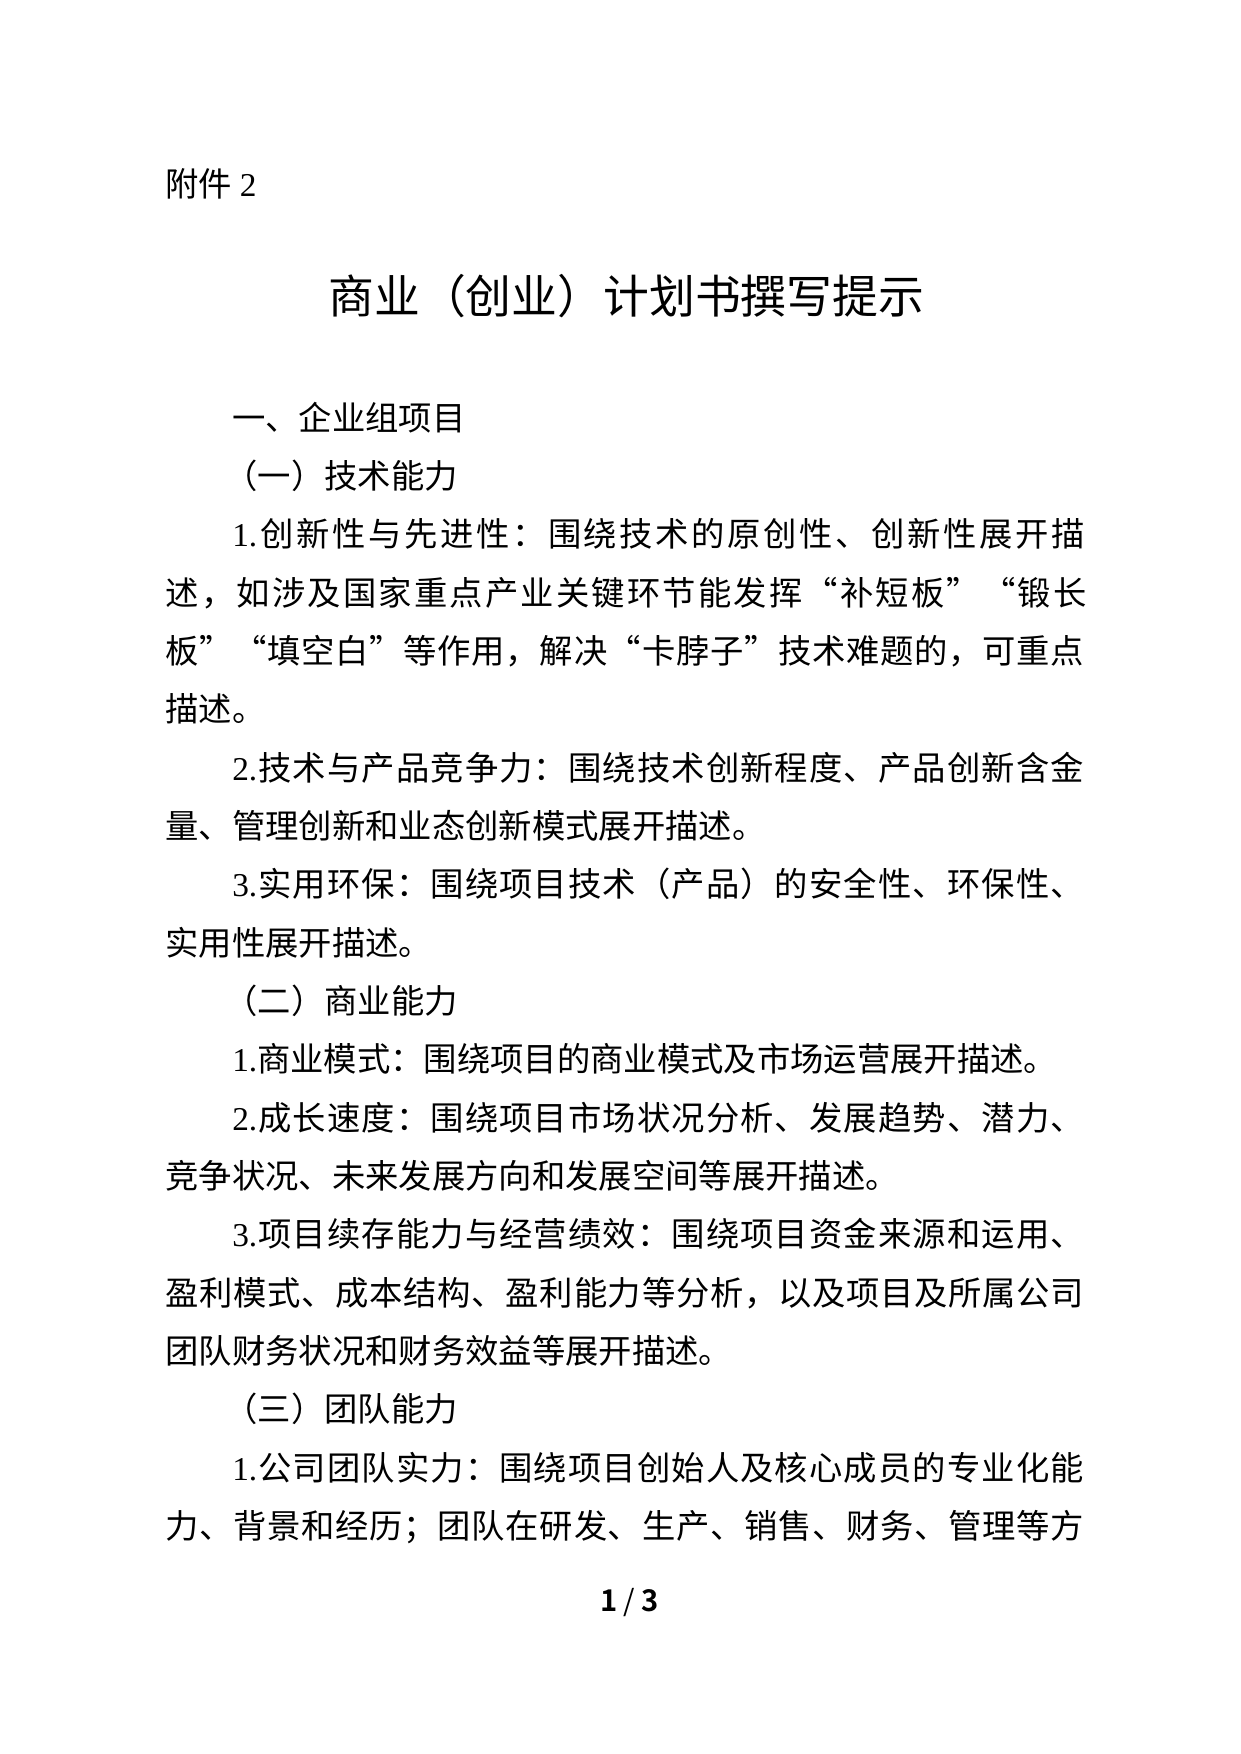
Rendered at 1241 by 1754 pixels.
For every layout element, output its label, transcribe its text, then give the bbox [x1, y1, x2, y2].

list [165, 1433, 1087, 1550]
text 附件 2 [165, 150, 1087, 208]
list 2.成长速度：围绕项目市场状况分析、发展趋势、潜力、竞争状况、未来发展方向和发展空间等展开描述。 [165, 1083, 1087, 1200]
list 3.项目续存能力与经营绩效：围绕项目资金来源和运用、盈利模式、成本结构、盈利能力等分析，以及项目及所属公司团队财务状况和财务效益等展开描述。 [165, 1200, 1087, 1375]
list （三）团队能力 [224, 1375, 1087, 1433]
subtitle 商业（创业）计划书撰写提示 [284, 267, 968, 325]
list 1.商业模式：围绕项目的商业模式及市场运营展开描述。 [165, 1025, 1087, 1083]
list （一）技术能力 [224, 442, 1087, 500]
list （二）商业能力 [224, 967, 1087, 1025]
list 2.技术与产品竞争力：围绕技术创新程度、产品创新含金量、管理创新和业态创新模式展开描述。 [165, 733, 1087, 850]
text 一、企业组项目 [165, 383, 1087, 442]
list 3.实用环保：围绕项目技术（产品）的安全性、环保性、实用性展开描述。 [165, 850, 1087, 967]
list 1.创新性与先进性：围绕技术的原创性、创新性展开描述，如涉及国家重点产业关键环节能发挥“补短板”“锻长板”“填空白”等作用，解决“卡脖子”技术难题的，可重点描述。 [165, 500, 1087, 733]
